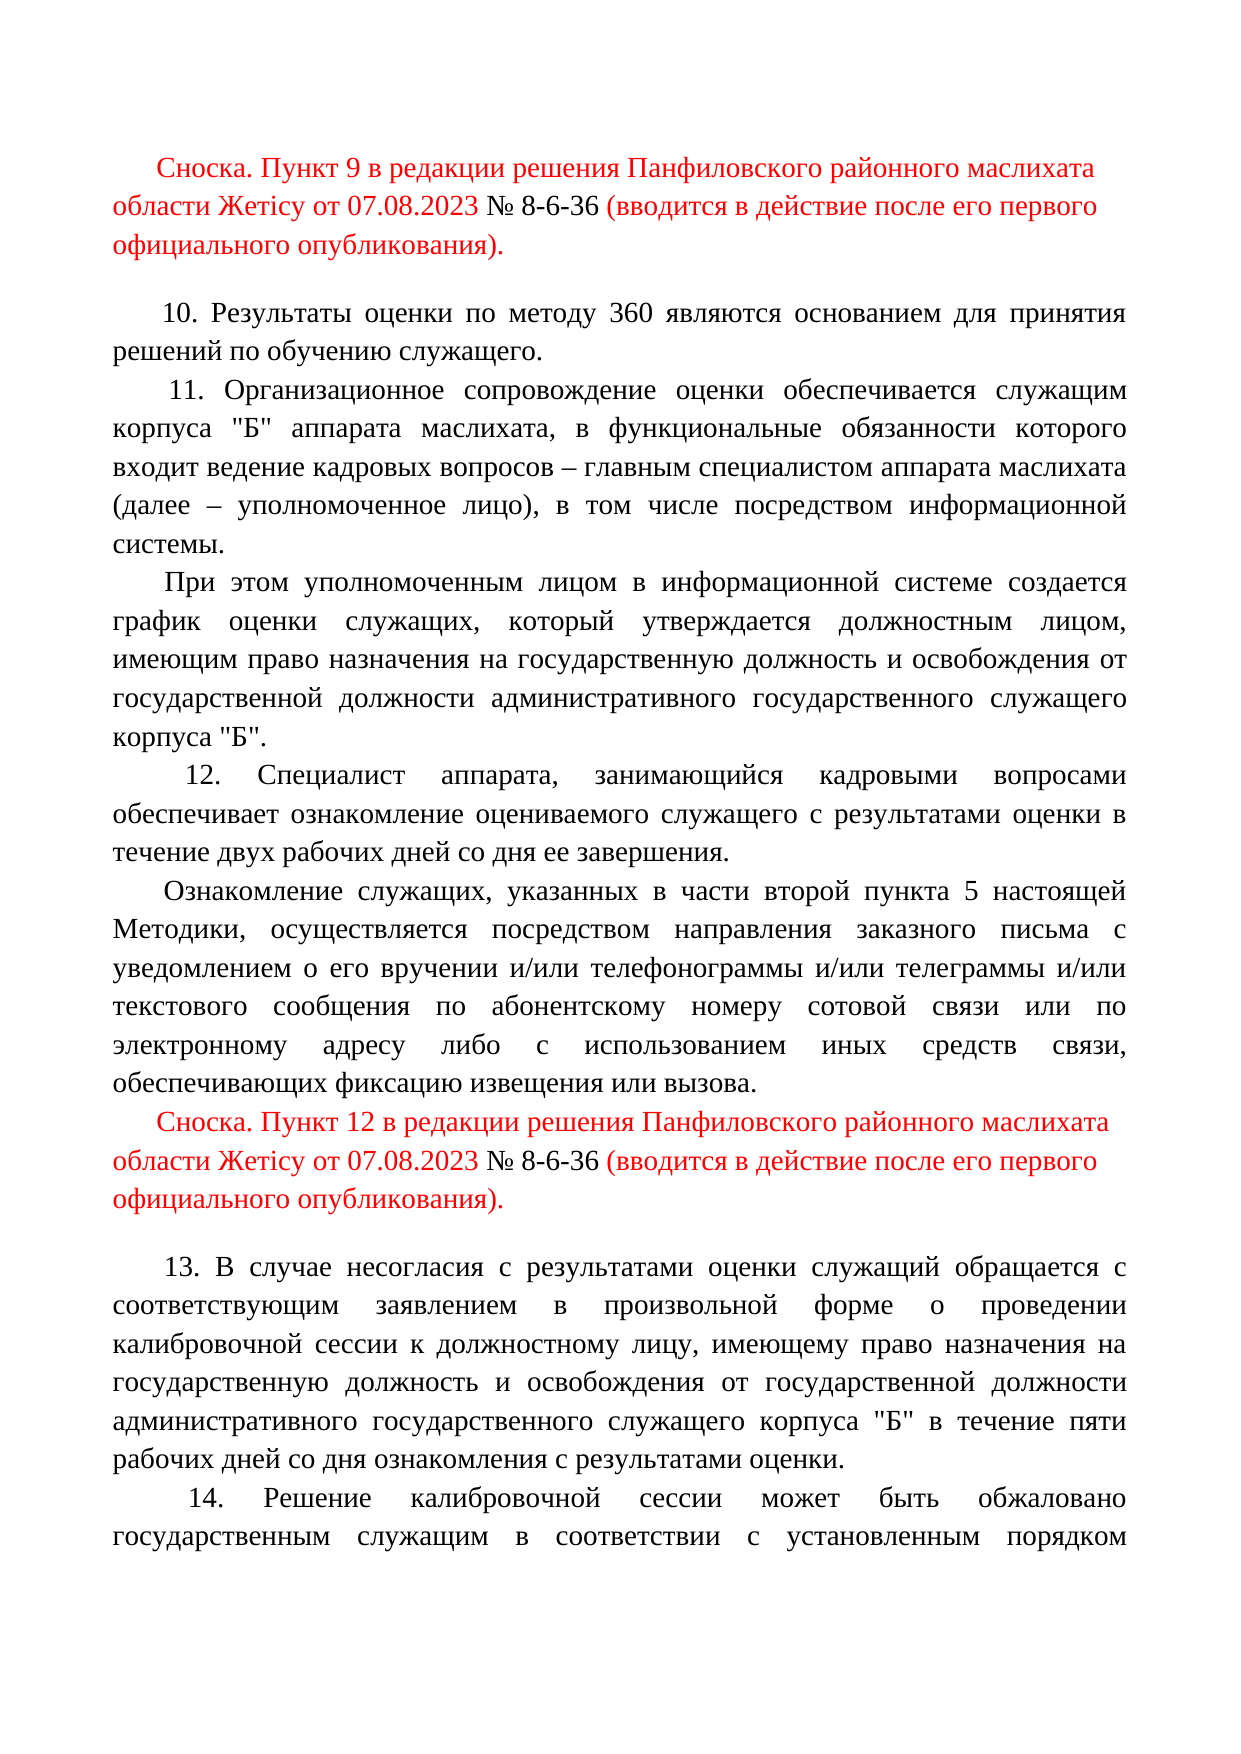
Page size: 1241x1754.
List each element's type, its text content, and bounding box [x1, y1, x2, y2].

text 10. Результаты оценки по методу 360 являются основанием для принятия решений по обучению служащего. [112, 295, 1128, 367]
text При этом уполномоченным лицом в информационной системе создается график оценки служащих, который утверждается должностным лицом, имеющим право назначения на государственную должность и освобождения от государственной должности административного государственного служащего корпуса "Б". [112, 564, 1128, 752]
text Ознакомление служащих, указанных в части второй пункта 5 настоящей Методики, осуществляется посредством направления заказного письма с уведомлением о его вручении и/или телефонограммы и/или телеграммы и/или текстового сообщения по абонентскому номеру сотовой связи или по электронному адресу либо с использованием иных средств связи, обеспечивающих фиксацию извещения или вызова. [112, 873, 1128, 1099]
text Сноска. Пункт 12 в редакции решения Панфиловского районного маслихата области Жетісу от 07.08.2023 № 8-6-36 (вводится в действие после его первого официального опубликования). [112, 1104, 1128, 1245]
text 12. Специалист аппарата, занимающийся кадровыми вопросами обеспечивает ознакомление оцениваемого служащего с результатами оценки в течение двух рабочих дней со дня ее завершения. [112, 757, 1128, 868]
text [112, 1480, 1128, 1552]
text Сноска. Пункт 9 в редакции решения Панфиловского районного маслихата области Жетісу от 07.08.2023 № 8-6-36 (вводится в действие после его первого официального опубликования). [112, 150, 1128, 291]
text 13. В случае несогласия с результатами оценки служащий обращается с соответствующим заявлением в произвольной форме о проведении калибровочной сессии к должностному лицу, имеющему право назначения на государственную должность и освобождения от государственной должности административного государственного служащего корпуса "Б" в течение пяти рабочих дней со дня ознакомления с результатами оценки. [112, 1249, 1128, 1475]
text 11. Организационное сопровождение оценки обеспечивается служащим корпуса "Б" аппарата маслихата, в функциональные обязанности которого входит ведение кадровых вопросов – главным специалистом аппарата маслихата (далее – уполномоченное лицо), в том числе посредством информационной системы. [112, 372, 1128, 559]
